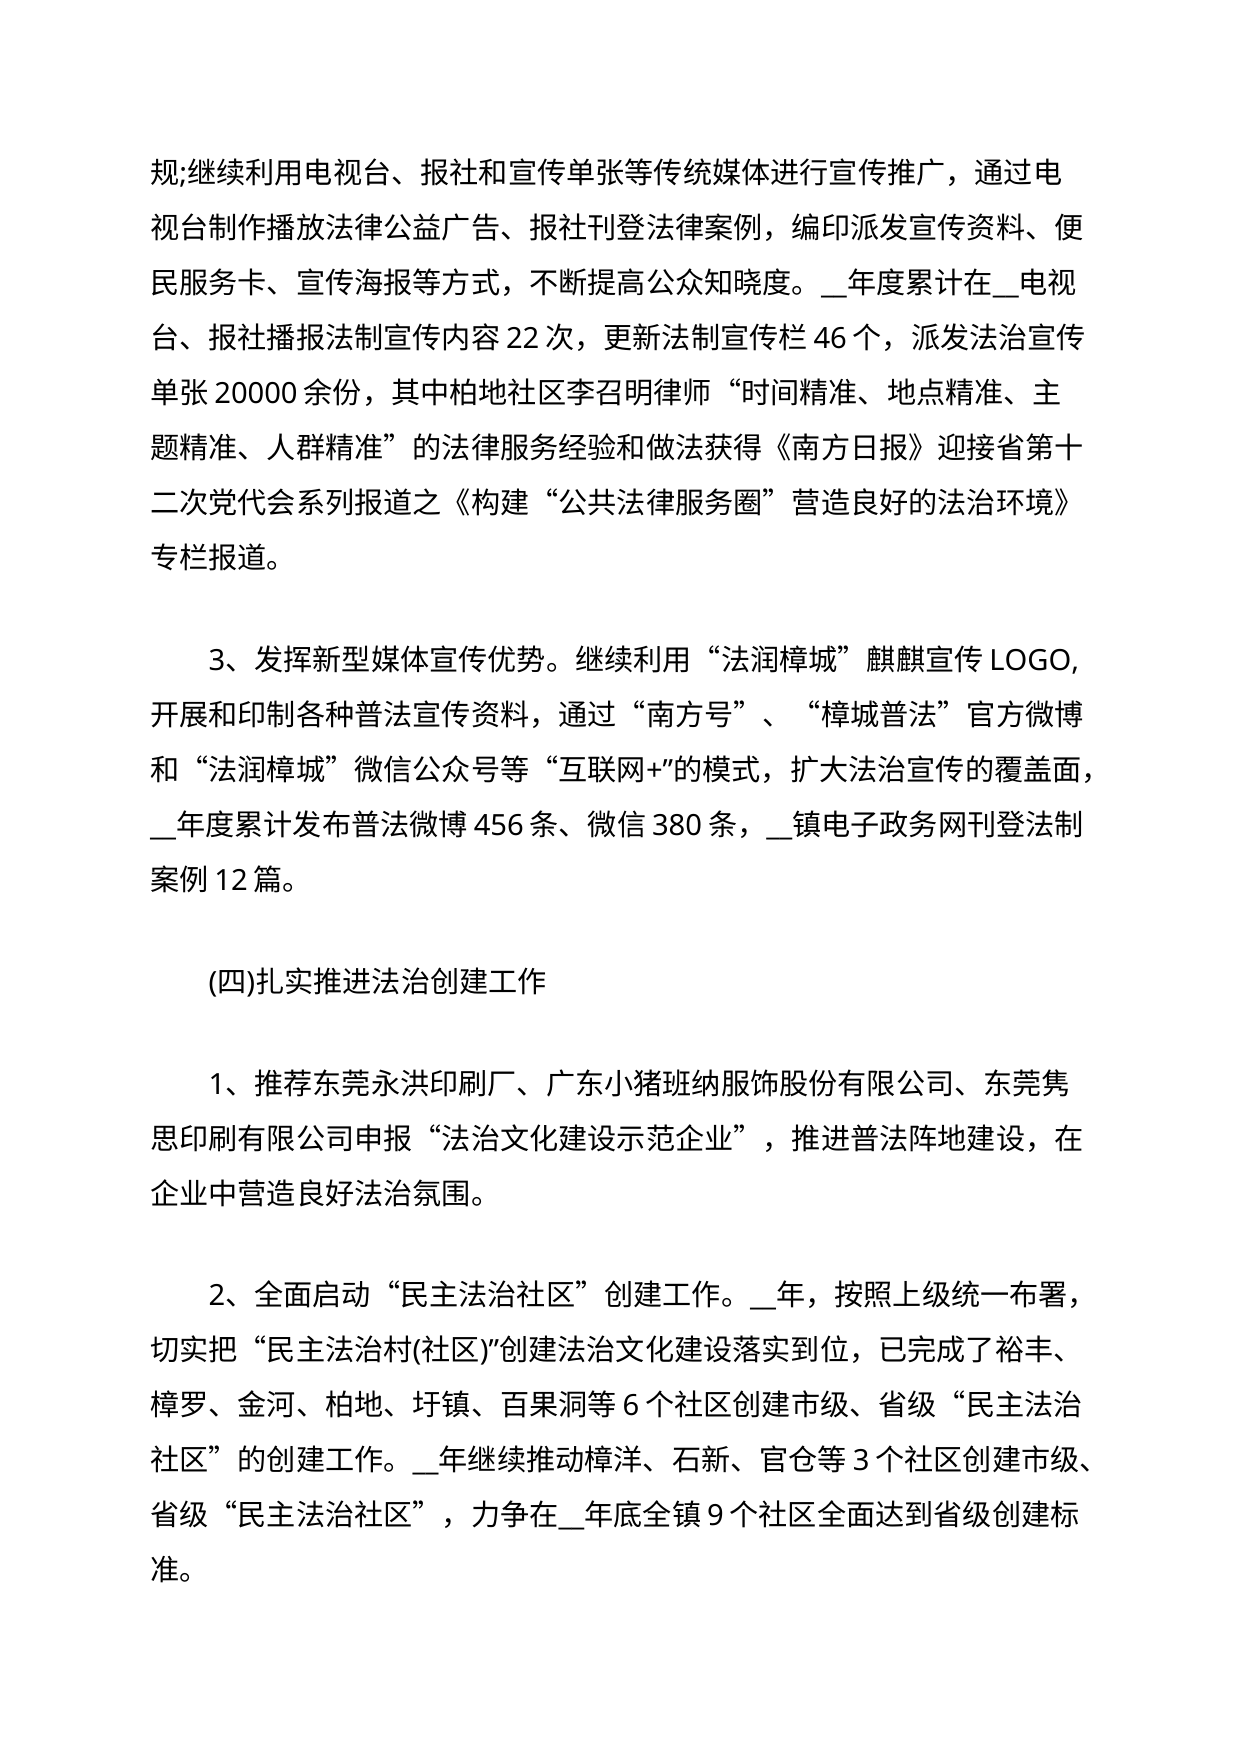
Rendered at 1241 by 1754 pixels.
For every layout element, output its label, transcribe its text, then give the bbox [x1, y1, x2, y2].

text 3、发挥新型媒体宣传优势。继续利用“法润樟城”麒麒宣传LOGO,开展和印制各种普法宣传资料，通过“南方号”、“樟城普法”官方微博和“法润樟城”微信公众号等“互联网+”的模式，扩大法治宣传的覆盖面，__年度累计发布普法微博456条、微信380条，__镇电子政务网刊登法制案例12篇。 [150, 636, 1090, 899]
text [150, 150, 1090, 577]
text 1、推荐东莞永洪印刷厂、广东小猪班纳服饰股份有限公司、东莞隽思印刷有限公司申报“法治文化建设示范企业”，推进普法阵地建设，在企业中营造良好法治氛围。 [150, 1060, 1090, 1212]
text (四)扎实推进法治创建工作 [150, 958, 1090, 1001]
text 2、全面启动“民主法治社区”创建工作。__年，按照上级统一布署，切实把“民主法治村(社区)”创建法治文化建设落实到位，已完成了裕丰、樟罗、金河、柏地、圩镇、百果洞等6个社区创建市级、省级“民主法治社区”的创建工作。__年继续推动樟洋、石新、官仓等3个社区创建市级、省级“民主法治社区”，力争在__年底全镇9个社区全面达到省级创建标准。 [150, 1272, 1090, 1589]
